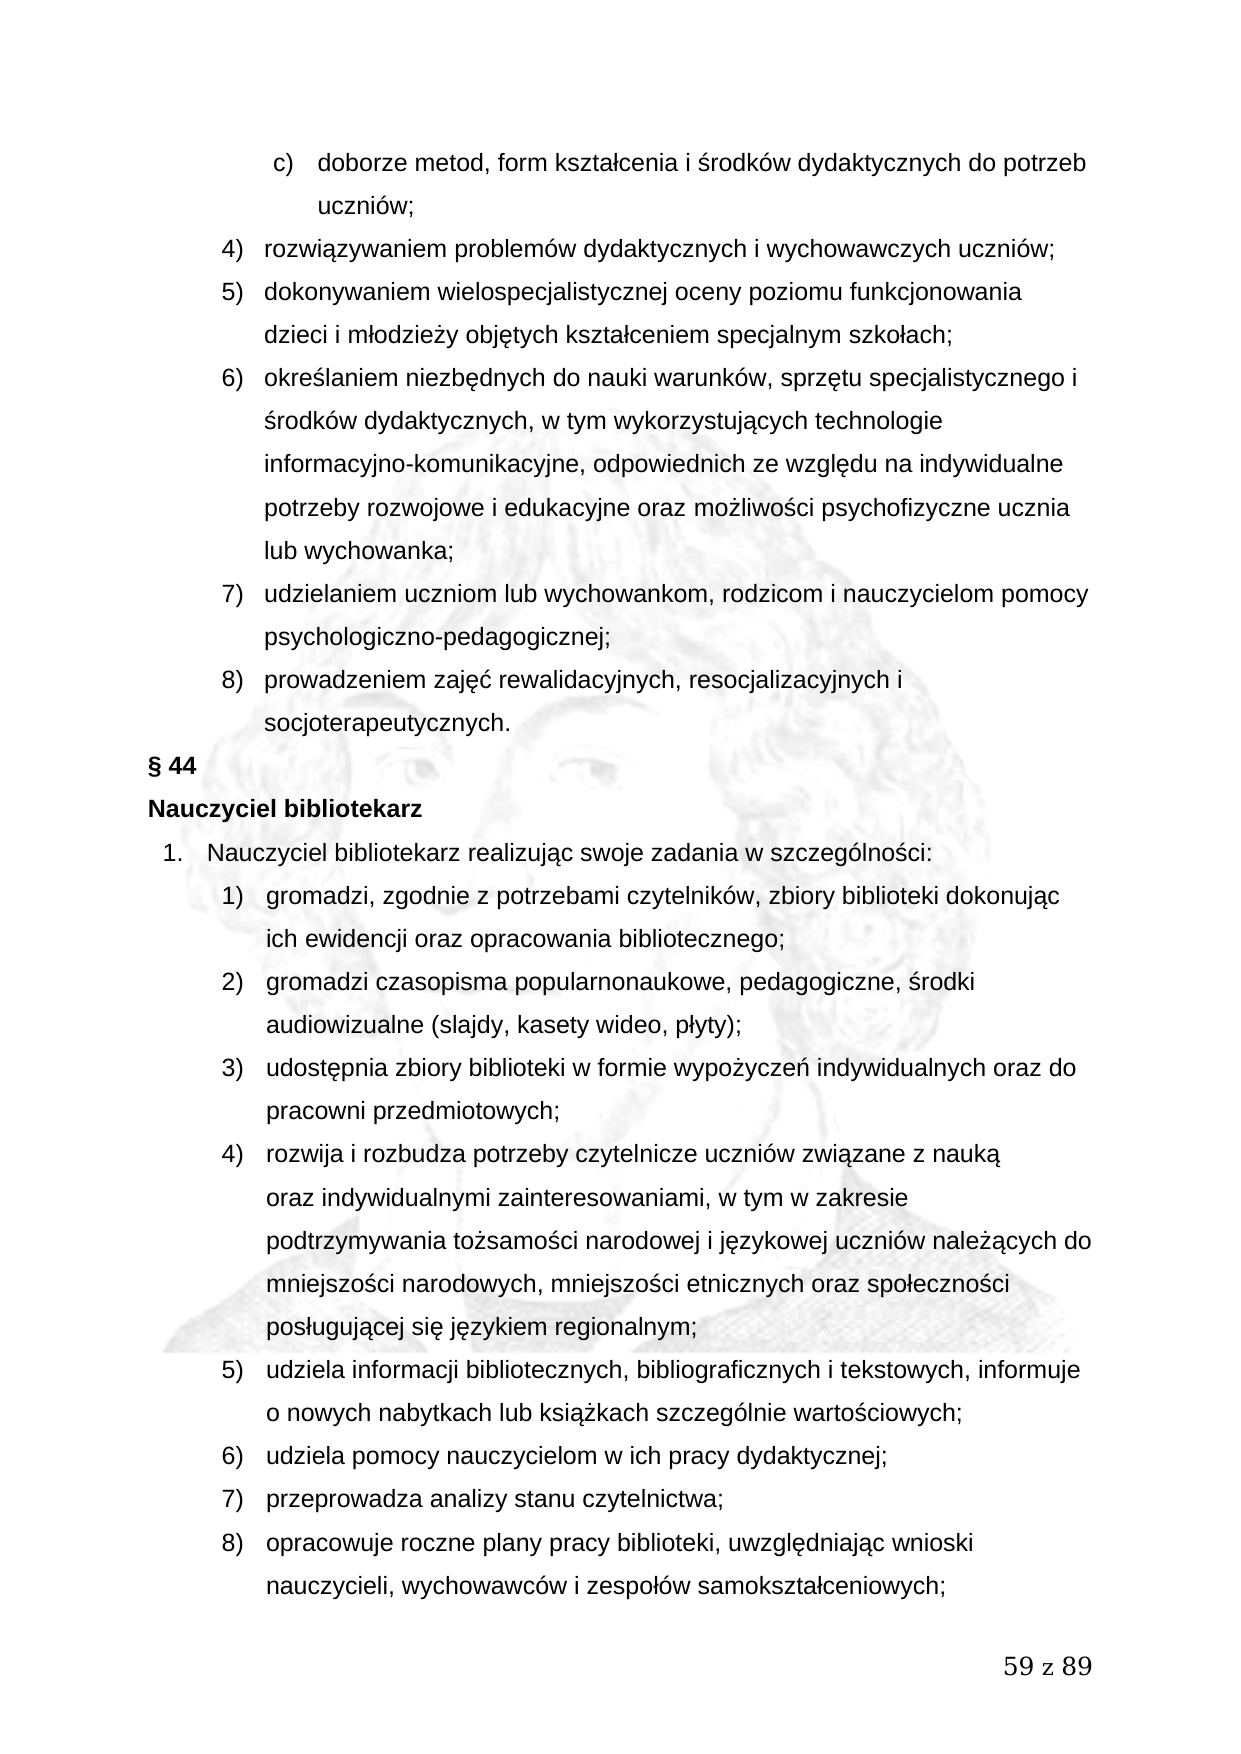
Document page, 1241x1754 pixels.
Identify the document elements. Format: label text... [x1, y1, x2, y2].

list rozwiązywaniem problemów dydaktycznych i wychowawczych uczniów; [221, 234, 1093, 263]
list prowadzeniem zajęć rewalidacyjnych, resocjalizacyjnych i socjoterapeutycznych. [221, 665, 1093, 737]
list określaniem niezbędnych do nauki warunków, sprzętu specjalistycznego i środków dydaktycznych, w tym wykorzystujących technologie informacyjno-komunikacyjne, odpowiednich ze względu na indywidualne potrzeby rozwojowe i edukacyjne oraz możliwości psychofizyczne ucznia lub wychowanka; [221, 363, 1093, 564]
list gromadzi, zgodnie z potrzebami czytelników, zbiory biblioteki dokonując ich ewidencji oraz opracowania bibliotecznego; [221, 881, 1093, 953]
list Nauczyciel bibliotekarz realizując swoje zadania w szczególności: [162, 838, 1093, 866]
list udziela informacji bibliotecznych, bibliograficznych i tekstowych, informuje o nowych nabytkach lub książkach szczególnie wartościowych; [221, 1355, 1093, 1427]
list opracowuje roczne plany pracy biblioteki, uwzględniając wnioski nauczycieli, wychowawców i zespołów samokształceniowych; [221, 1528, 1093, 1599]
list gromadzi czasopisma popularnonaukowe, pedagogiczne, środki audiowizualne (slajdy, kasety wideo, płyty); [221, 967, 1093, 1039]
list doborze metod, form kształcenia i środków dydaktycznych do potrzeb uczniów; [273, 148, 1093, 219]
list rozwija i rozbudza potrzeby czytelnicze uczniów związane z nauką oraz indywidualnymi zainteresowaniami, w tym w zakresie podtrzymywania tożsamości narodowej i językowej uczniów należących do mniejszości narodowych, mniejszości etnicznych oraz społeczności posługującej się językiem regionalnym; [221, 1139, 1093, 1341]
subtitle § 44 Nauczyciel bibliotekarz [148, 751, 1093, 823]
list udostępnia zbiory biblioteki w formie wypożyczeń indywidualnych oraz do pracowni przedmiotowych; [221, 1053, 1093, 1125]
list dokonywaniem wielospecjalistycznej oceny poziomu funkcjonowania dzieci i młodzieży objętych kształceniem specjalnym szkołach; [221, 277, 1093, 349]
list przeprowadza analizy stanu czytelnictwa; [221, 1484, 1093, 1513]
list udziela pomocy nauczycielom w ich pracy dydaktycznej; [221, 1441, 1093, 1470]
list udzielaniem uczniom lub wychowankom, rodzicom i nauczycielom pomocy psychologiczno-pedagogicznej; [221, 579, 1093, 651]
